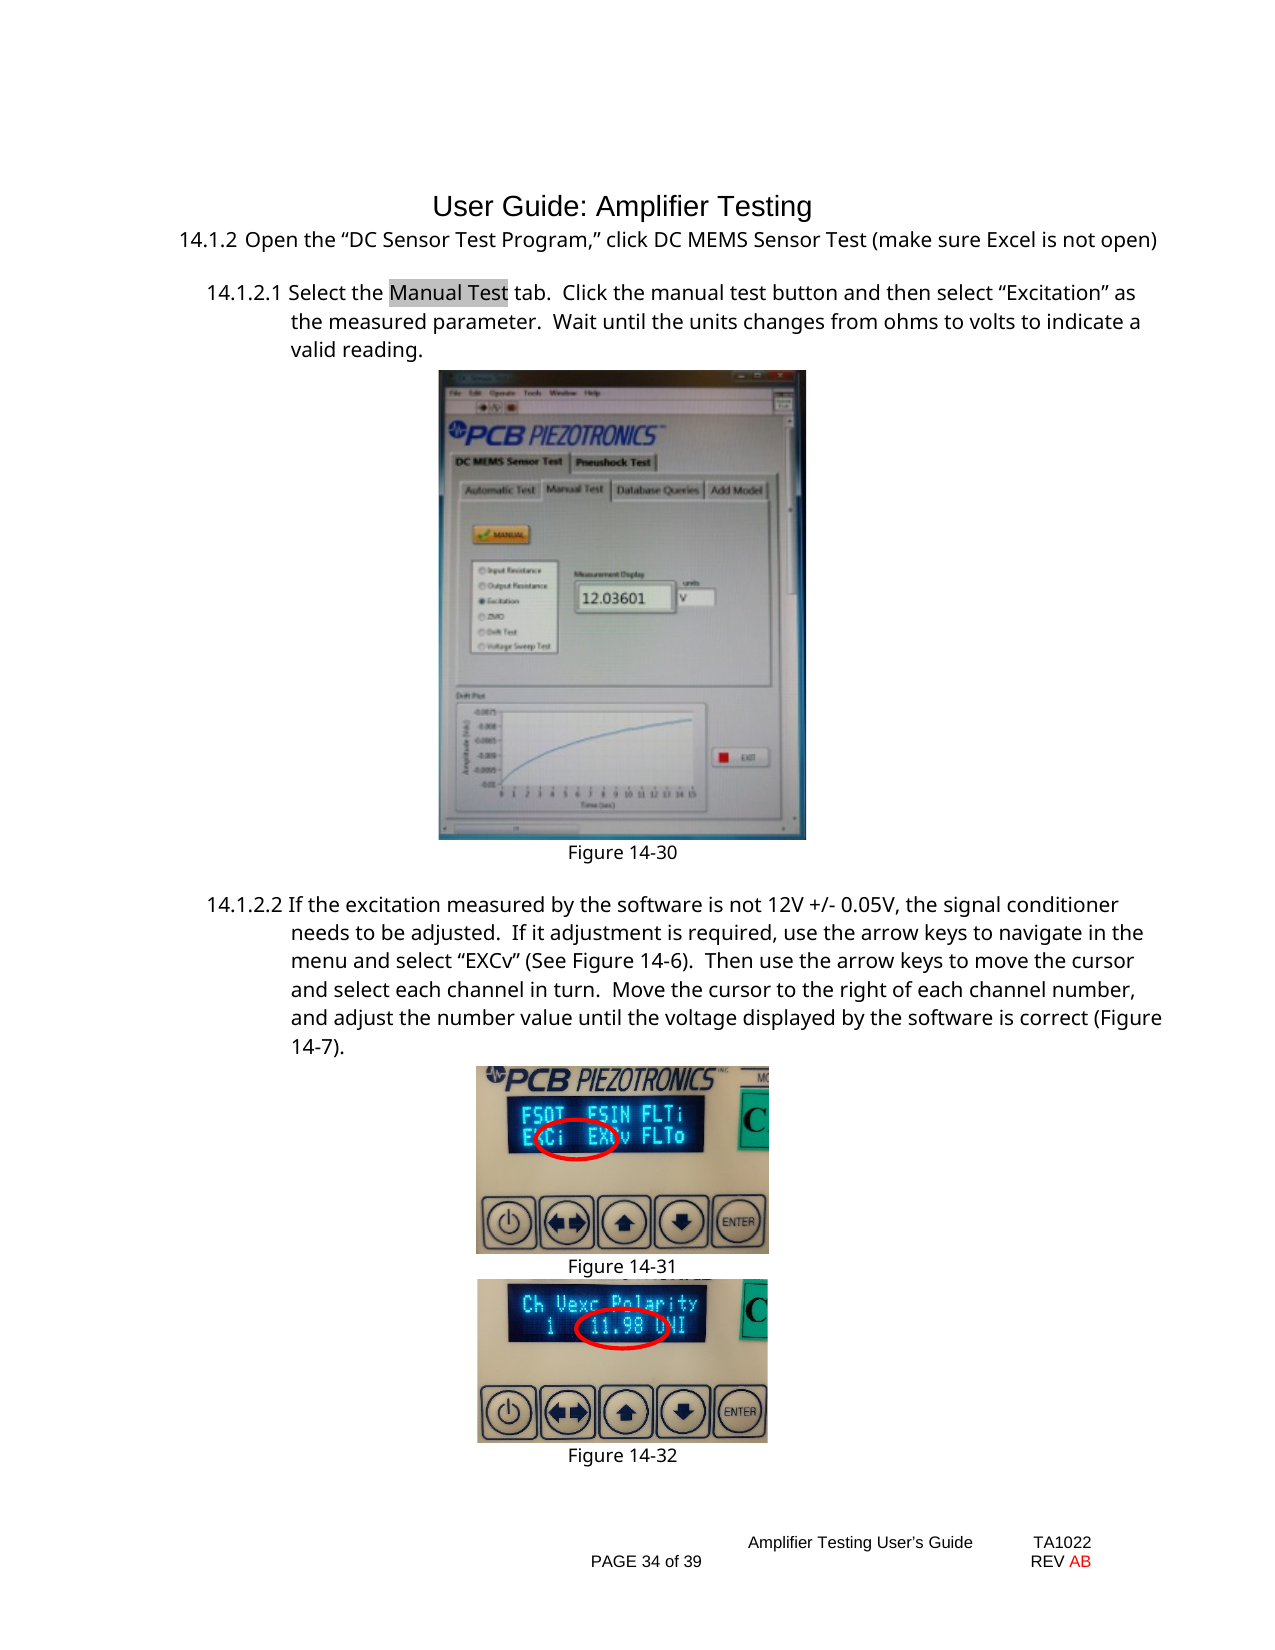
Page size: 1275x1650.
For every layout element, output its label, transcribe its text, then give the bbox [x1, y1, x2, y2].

subtitle Select the Manual Test tab. Click the manual test button and then select “Excitation” as the measured parameter. Wait until the units changes from ohms to volts to indicate a valid reading. [206, 278, 1170, 364]
subtitle Open the “DC Sensor Test Program,” click DC MEMS Sensor Test (make sure Excel is not open) [178, 225, 1170, 253]
picture [477, 1279, 768, 1443]
subtitle If the excitation measured by the software is not 12V +/- 0.05V, the signal conditioner needs to be adjusted. If it adjustment is required, use the arrow keys to navigate in the menu and select “EXCv” (See Figure 14-6). Then use the arrow keys to move the cursor and select each channel in turn. Move the cursor to the right of each channel number, and adjust the number value until the voltage displayed by the software is correct (Figure 14-7). [206, 890, 1170, 1060]
picture [438, 370, 807, 840]
picture [476, 1066, 769, 1254]
